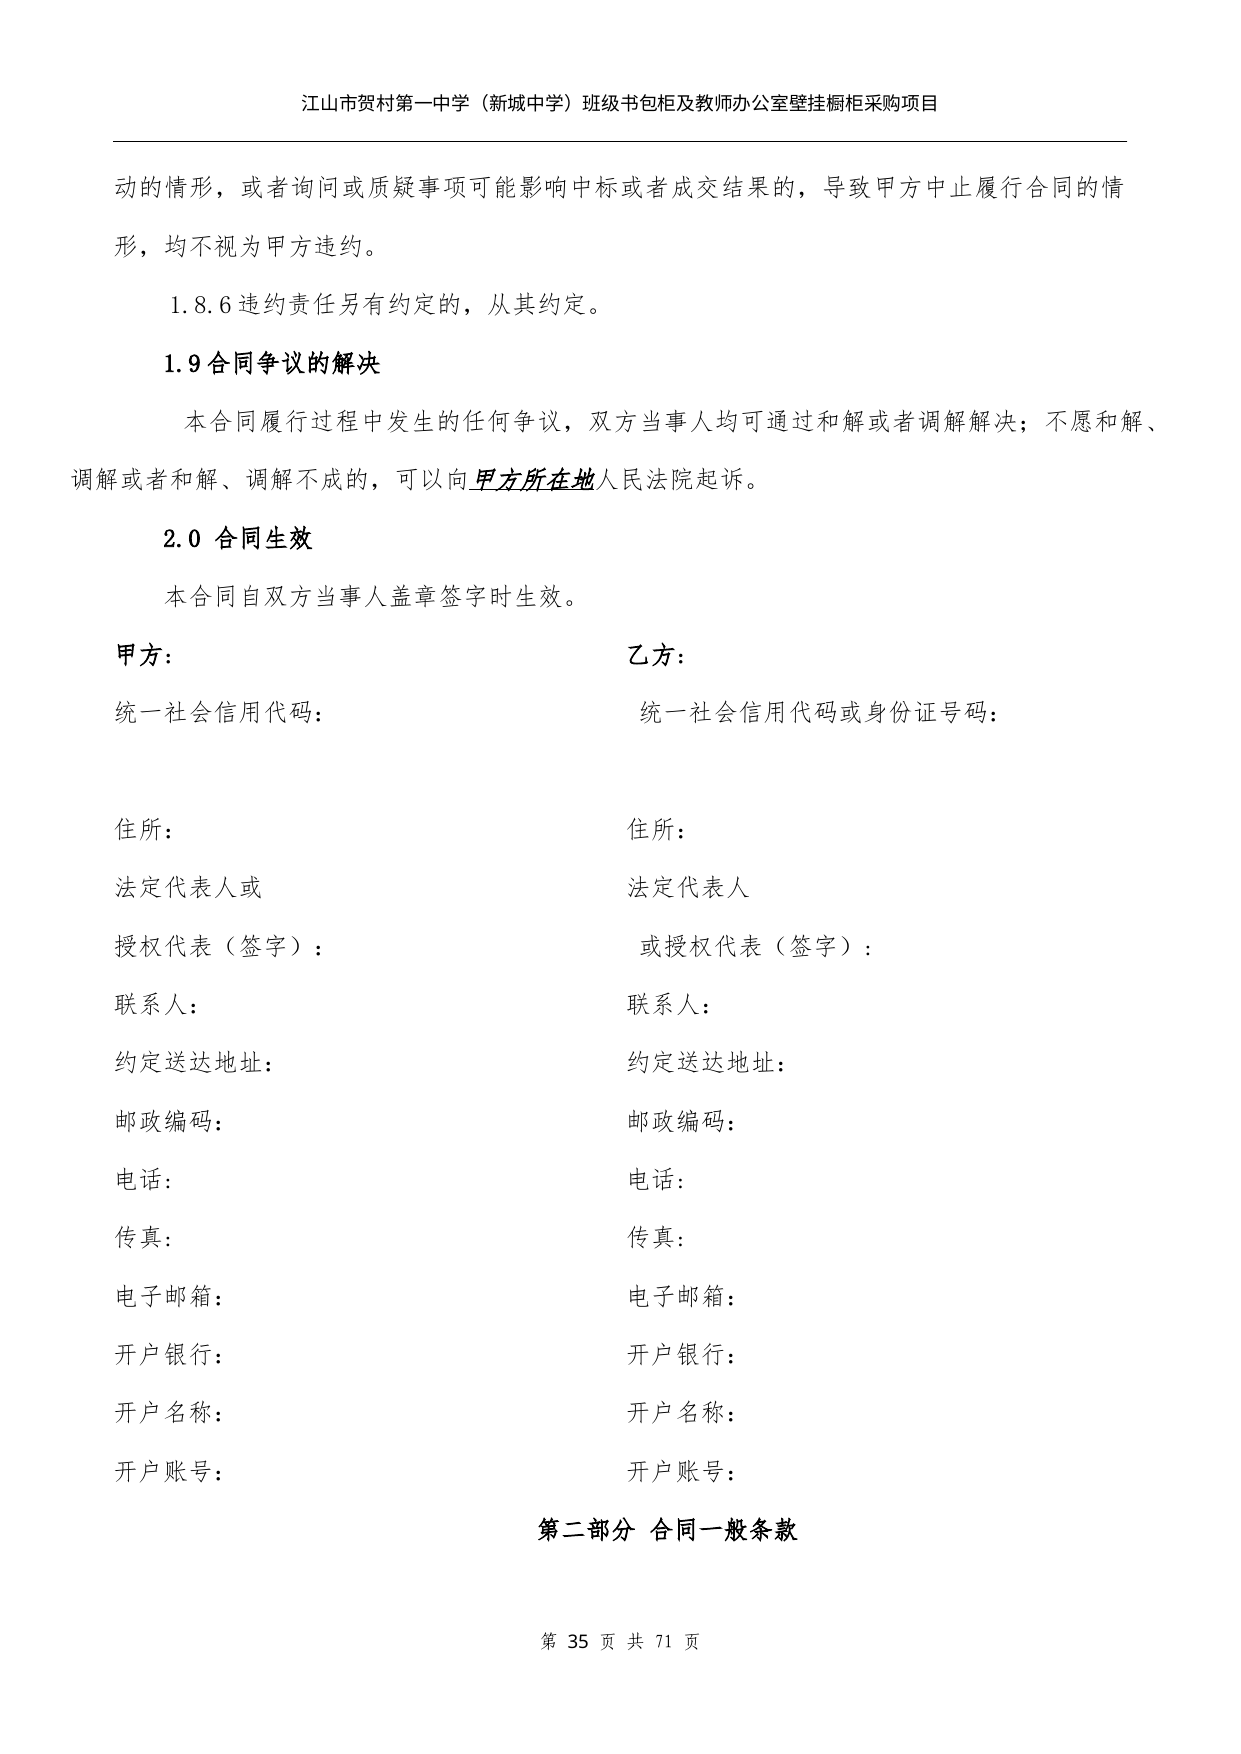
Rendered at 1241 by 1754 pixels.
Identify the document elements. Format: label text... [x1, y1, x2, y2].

text 第二部分 合同一般条款 [157, 1492, 1127, 1550]
text 开户账号： 开户账号： [113, 1433, 1127, 1492]
text 法定代表人或 法定代表人 [113, 850, 1127, 908]
text 甲方： 乙方： [113, 617, 1127, 675]
text 1.9合同争议的解决 [113, 325, 1127, 383]
text 1.8.6违约责任另有约定的，从其约定。 [69, 267, 1171, 325]
text 授权代表（签字）： 或授权代表（签字）: [113, 908, 1127, 967]
text 住所： 住所： [113, 792, 1127, 850]
text 开户名称： 开户名称： [113, 1375, 1127, 1433]
text 联系人： 联系人： [113, 967, 1127, 1025]
text 电话: 电话: [113, 1142, 1127, 1200]
text 2.0 合同生效 [113, 500, 1127, 558]
text 电子邮箱： 电子邮箱： [113, 1258, 1127, 1317]
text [113, 150, 1127, 267]
text 邮政编码： 邮政编码： [113, 1083, 1127, 1142]
text 开户银行： 开户银行： [113, 1317, 1127, 1375]
text 本合同履行过程中发生的任何争议，双方当事人均可通过和解或者调解解决；不愿和解、调解或者和解、调解不成的，可以向甲方所在地人民法院起诉。 [69, 383, 1171, 500]
text 本合同自双方当事人盖章签字时生效。 [113, 558, 1127, 617]
text 统一社会信用代码： 统一社会信用代码或身份证号码： [113, 675, 1127, 733]
text 约定送达地址： 约定送达地址： [113, 1025, 1127, 1083]
text 传真: 传真: [113, 1200, 1127, 1258]
